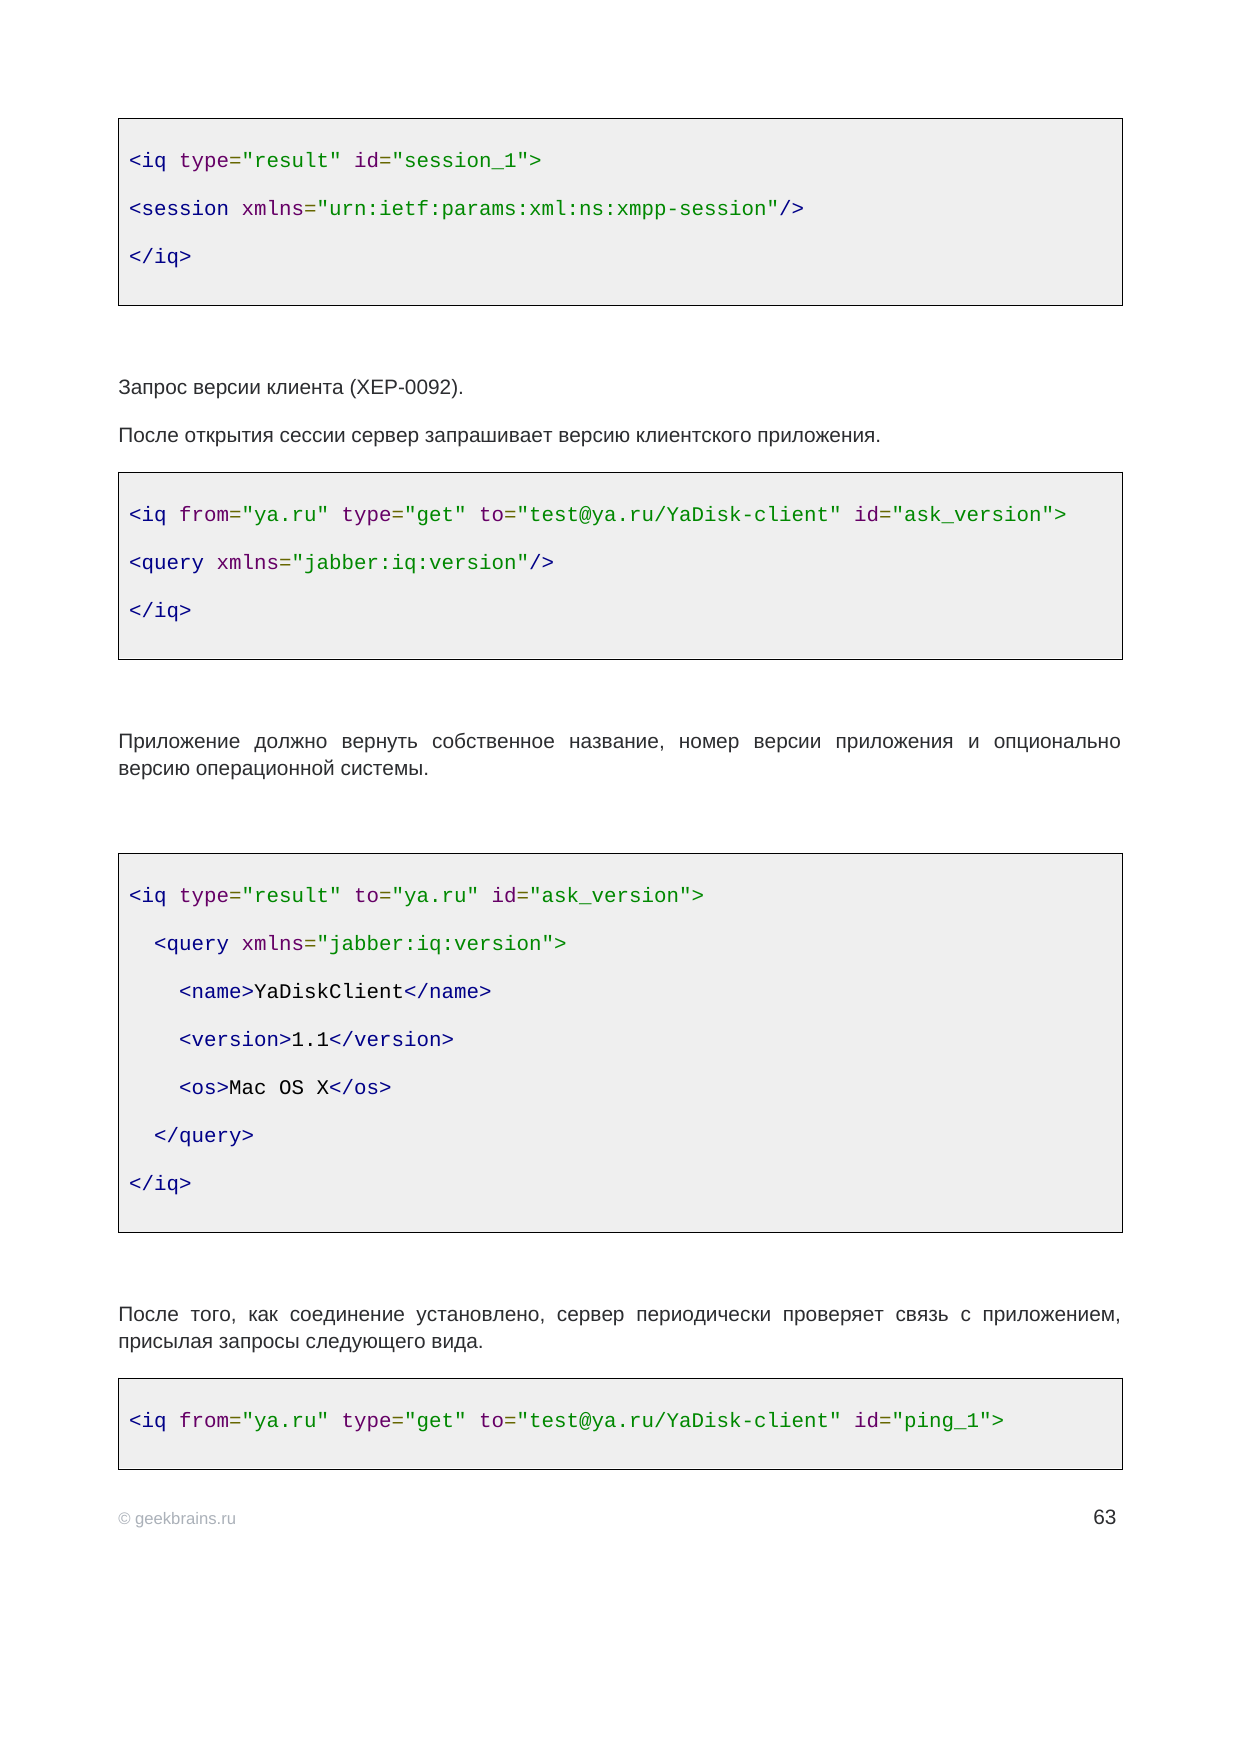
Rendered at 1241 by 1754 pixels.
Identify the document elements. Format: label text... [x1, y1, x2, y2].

table_header <iq type="result" to="ya.ru" id="ask_version"> <query xmlns="jabber:iq:version"> <name>YaDiskClient</name> <version>1.1</version> <os>Mac OS X</os> </query> </iq> [119, 854, 1122, 1232]
text После открытия сессии сервер запрашивает версию клиентского приложения. [118, 423, 1122, 447]
table_header <iq from="ya.ru" type="get" to="test@ya.ru/YaDisk-client" id="ask_version"> <query xmlns="jabber:iq:version"/> </iq> [119, 473, 1122, 658]
text Приложение должно вернуть собственное название, номер версии приложения и опционально версию операционной системы. [118, 729, 1122, 780]
text Запрос версии клиента (XEP-0092). [118, 375, 1122, 399]
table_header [119, 1379, 1122, 1468]
text После того, как соединение установлено, сервер периодически проверяет связь с приложением, присылая запросы следующего вида. [118, 1302, 1122, 1353]
table_header <iq type="result" id="session_1"> <session xmlns="urn:ietf:params:xml:ns:xmpp-session"/> </iq> [119, 119, 1122, 305]
